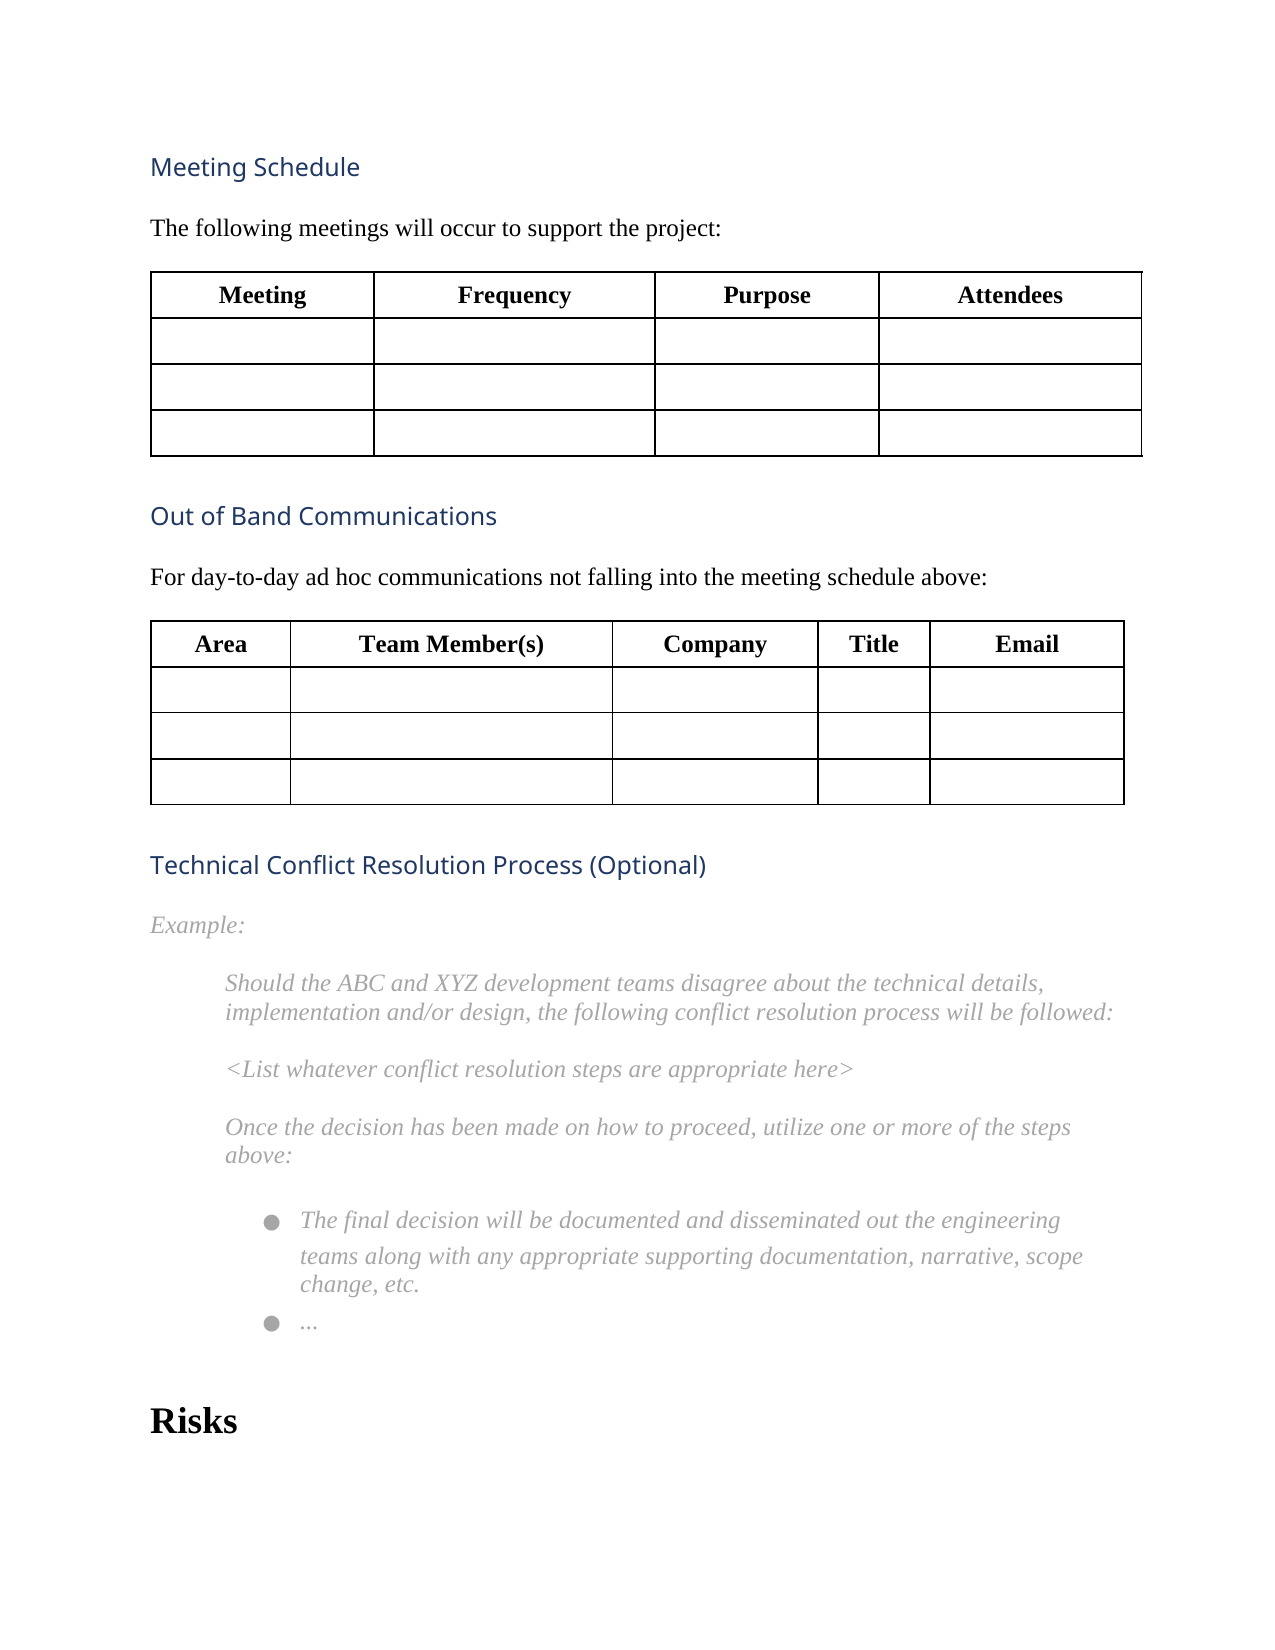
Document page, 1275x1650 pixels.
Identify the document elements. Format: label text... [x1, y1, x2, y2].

table_cell [880, 411, 1141, 455]
table_header Title [819, 622, 929, 666]
table_cell [152, 713, 290, 758]
table_cell [613, 760, 817, 804]
table_cell [375, 411, 654, 455]
table_cell [819, 713, 929, 758]
subtitle Technical Conflict Resolution Process (Optional) [150, 848, 1125, 882]
table_cell [656, 411, 878, 455]
table_header Purpose [656, 273, 878, 317]
table_header Frequency [375, 273, 654, 317]
table_header Team Member(s) [291, 622, 612, 666]
table_cell [880, 365, 1141, 409]
table_header Email [931, 622, 1123, 666]
table_header Attendees [880, 273, 1141, 317]
table_cell [152, 319, 373, 363]
text Should the ABC and XYZ development teams disagree about the technical details, implementation and/or design, the following conflict resolution process will be followed: [225, 968, 1125, 1026]
table_cell [656, 319, 878, 363]
table_cell [291, 713, 612, 758]
table_cell [152, 365, 373, 409]
table_cell [931, 668, 1123, 712]
table_cell [152, 668, 290, 712]
table_cell [291, 760, 612, 804]
subtitle Out of Band Communications [150, 499, 1125, 533]
table_cell [819, 760, 929, 804]
table_cell [880, 319, 1141, 363]
table_cell [152, 760, 290, 804]
table_cell [613, 668, 817, 712]
table_header Meeting [152, 273, 373, 317]
table_header Company [613, 622, 817, 666]
text <List whatever conflict resolution steps are appropriate here> [225, 1054, 1125, 1083]
table_cell [375, 319, 654, 363]
table_cell [656, 365, 878, 409]
table_cell [375, 365, 654, 409]
table_cell [613, 713, 817, 758]
subtitle Risks [150, 1399, 1125, 1442]
table_cell [931, 760, 1123, 804]
text Example: [150, 911, 1125, 939]
table_cell [931, 713, 1123, 758]
subtitle Meeting Schedule [150, 150, 1125, 184]
table_header Area [152, 622, 290, 666]
table_cell [152, 411, 373, 455]
table_cell [291, 668, 612, 712]
text Once the decision has been made on how to proceed, utilize one or more of the steps above: [225, 1112, 1125, 1169]
list ... [262, 1298, 1125, 1341]
text The following meetings will occur to support the project: [150, 213, 1125, 242]
list The final decision will be documented and disseminated out the engineering teams along with any appropriate supporting documentation, narrative, scope change, etc. [262, 1198, 1125, 1298]
text For day-to-day ad hoc communications not falling into the meeting schedule above: [150, 562, 1125, 591]
table_cell [819, 668, 929, 712]
